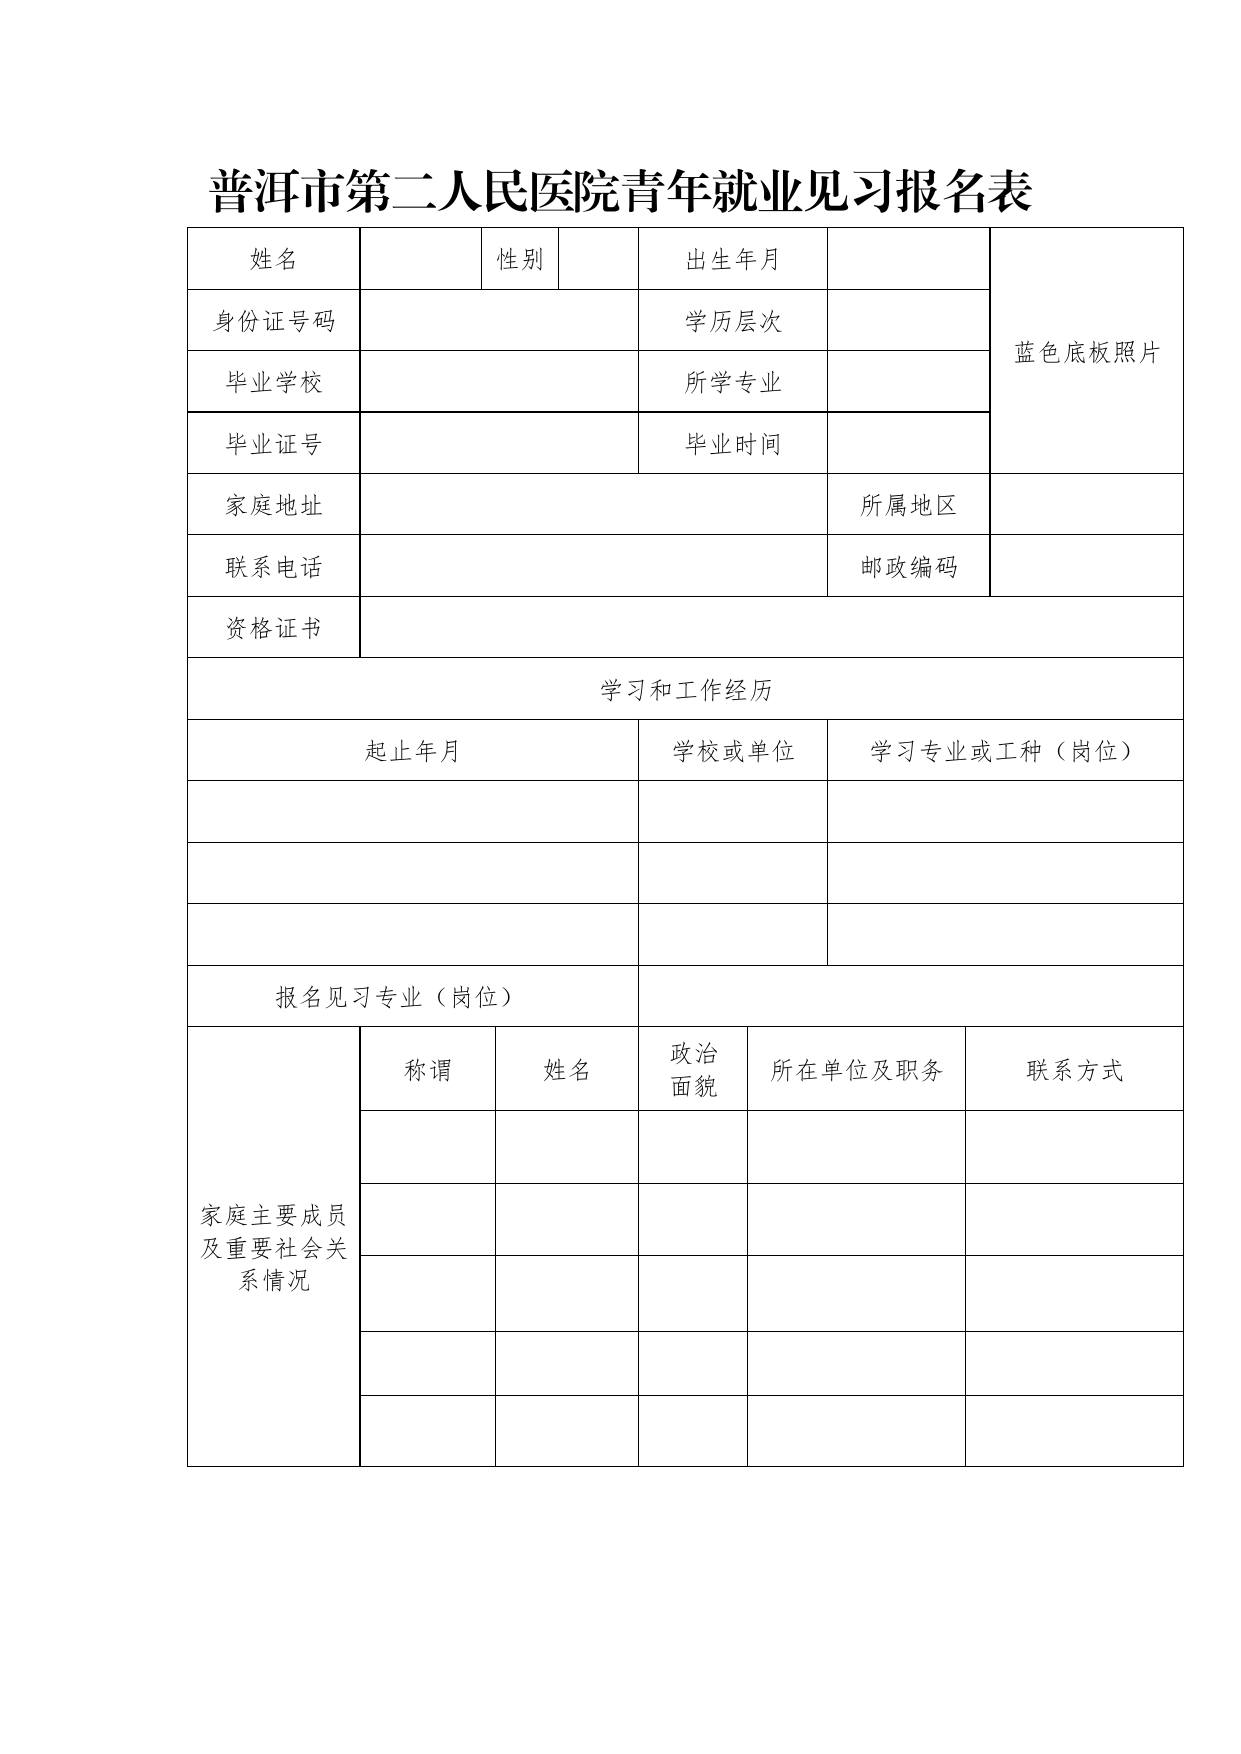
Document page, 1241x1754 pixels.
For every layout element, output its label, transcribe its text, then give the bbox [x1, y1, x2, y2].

table_cell 毕业证号 [188, 413, 359, 473]
table_header [361, 228, 481, 288]
table_cell [188, 904, 638, 964]
table_cell 起止年月 [188, 720, 638, 780]
table_cell [991, 474, 1183, 534]
table_cell [361, 474, 827, 534]
table_cell [361, 597, 1183, 657]
table_header 性别 [482, 228, 558, 288]
table_cell [496, 1184, 638, 1255]
table_cell [966, 1184, 1183, 1255]
table_header 蓝色底板照片 [991, 228, 1183, 473]
table_cell [966, 1396, 1183, 1466]
table_cell 家庭地址 [188, 474, 359, 534]
table_cell [361, 290, 638, 350]
table_cell [748, 1184, 965, 1255]
table_cell [496, 1396, 638, 1466]
table_header 姓名 [188, 228, 359, 288]
table_cell [496, 1332, 638, 1395]
table_cell [361, 1111, 495, 1183]
table_cell [748, 1332, 965, 1395]
table_cell [828, 413, 989, 473]
table_cell 学历层次 [639, 290, 827, 350]
table_cell [496, 1111, 638, 1183]
table_header 出生年月 [639, 228, 827, 288]
table_cell 联系电话 [188, 535, 359, 596]
table_cell [188, 781, 638, 842]
table_cell [828, 781, 1183, 842]
table_cell [966, 1111, 1183, 1183]
table_cell [188, 843, 638, 903]
table_cell [639, 843, 827, 903]
table_cell [748, 1396, 965, 1466]
text 普洱市第二人民医院青年就业见习报名表 [187, 162, 1053, 227]
table_cell [828, 904, 1183, 964]
table_cell 学习专业或工种（岗位） [828, 720, 1183, 780]
table_cell [496, 1256, 638, 1331]
table_cell 所学专业 [639, 351, 827, 411]
table_cell 称谓 [361, 1027, 495, 1110]
table_cell 毕业时间 [639, 413, 827, 473]
table_cell [748, 1111, 965, 1183]
table_cell 姓名 [496, 1027, 638, 1110]
table_cell 身份证号码 [188, 290, 359, 350]
table_header [559, 228, 638, 288]
table_cell [991, 535, 1183, 596]
table_cell [966, 1256, 1183, 1331]
table_cell 邮政编码 [828, 535, 989, 596]
table_cell [748, 1256, 965, 1331]
table_cell [966, 1332, 1183, 1395]
table_cell [639, 904, 827, 964]
table_cell [361, 1396, 495, 1466]
table_cell [361, 1332, 495, 1395]
table_cell 联系方式 [966, 1027, 1183, 1110]
table_cell 家庭主要成员及重要社会关系情况 [188, 1027, 359, 1466]
table_cell [639, 1111, 747, 1183]
table_cell 毕业学校 [188, 351, 359, 411]
table_header [828, 228, 989, 288]
table_cell 所在单位及职务 [748, 1027, 965, 1110]
table_cell [639, 1396, 747, 1466]
table_cell [361, 351, 638, 411]
table_cell [361, 1184, 495, 1255]
table_cell [639, 1184, 747, 1255]
table_cell 政治 面貌 [639, 1027, 747, 1110]
table_cell [361, 1256, 495, 1331]
table_cell [828, 351, 989, 411]
table_cell 所属地区 [828, 474, 989, 534]
table_cell 学校或单位 [639, 720, 827, 780]
table_cell [828, 290, 989, 350]
table_cell [639, 781, 827, 842]
table_cell [639, 1256, 747, 1331]
table_cell 报名见习专业（岗位） [188, 966, 638, 1026]
table_cell [361, 413, 638, 473]
table_cell [639, 966, 1183, 1026]
table_cell 学习和工作经历 [188, 658, 1183, 719]
table_cell 资格证书 [188, 597, 359, 657]
table_cell [361, 535, 827, 596]
table_cell [639, 1332, 747, 1395]
table_cell [828, 843, 1183, 903]
